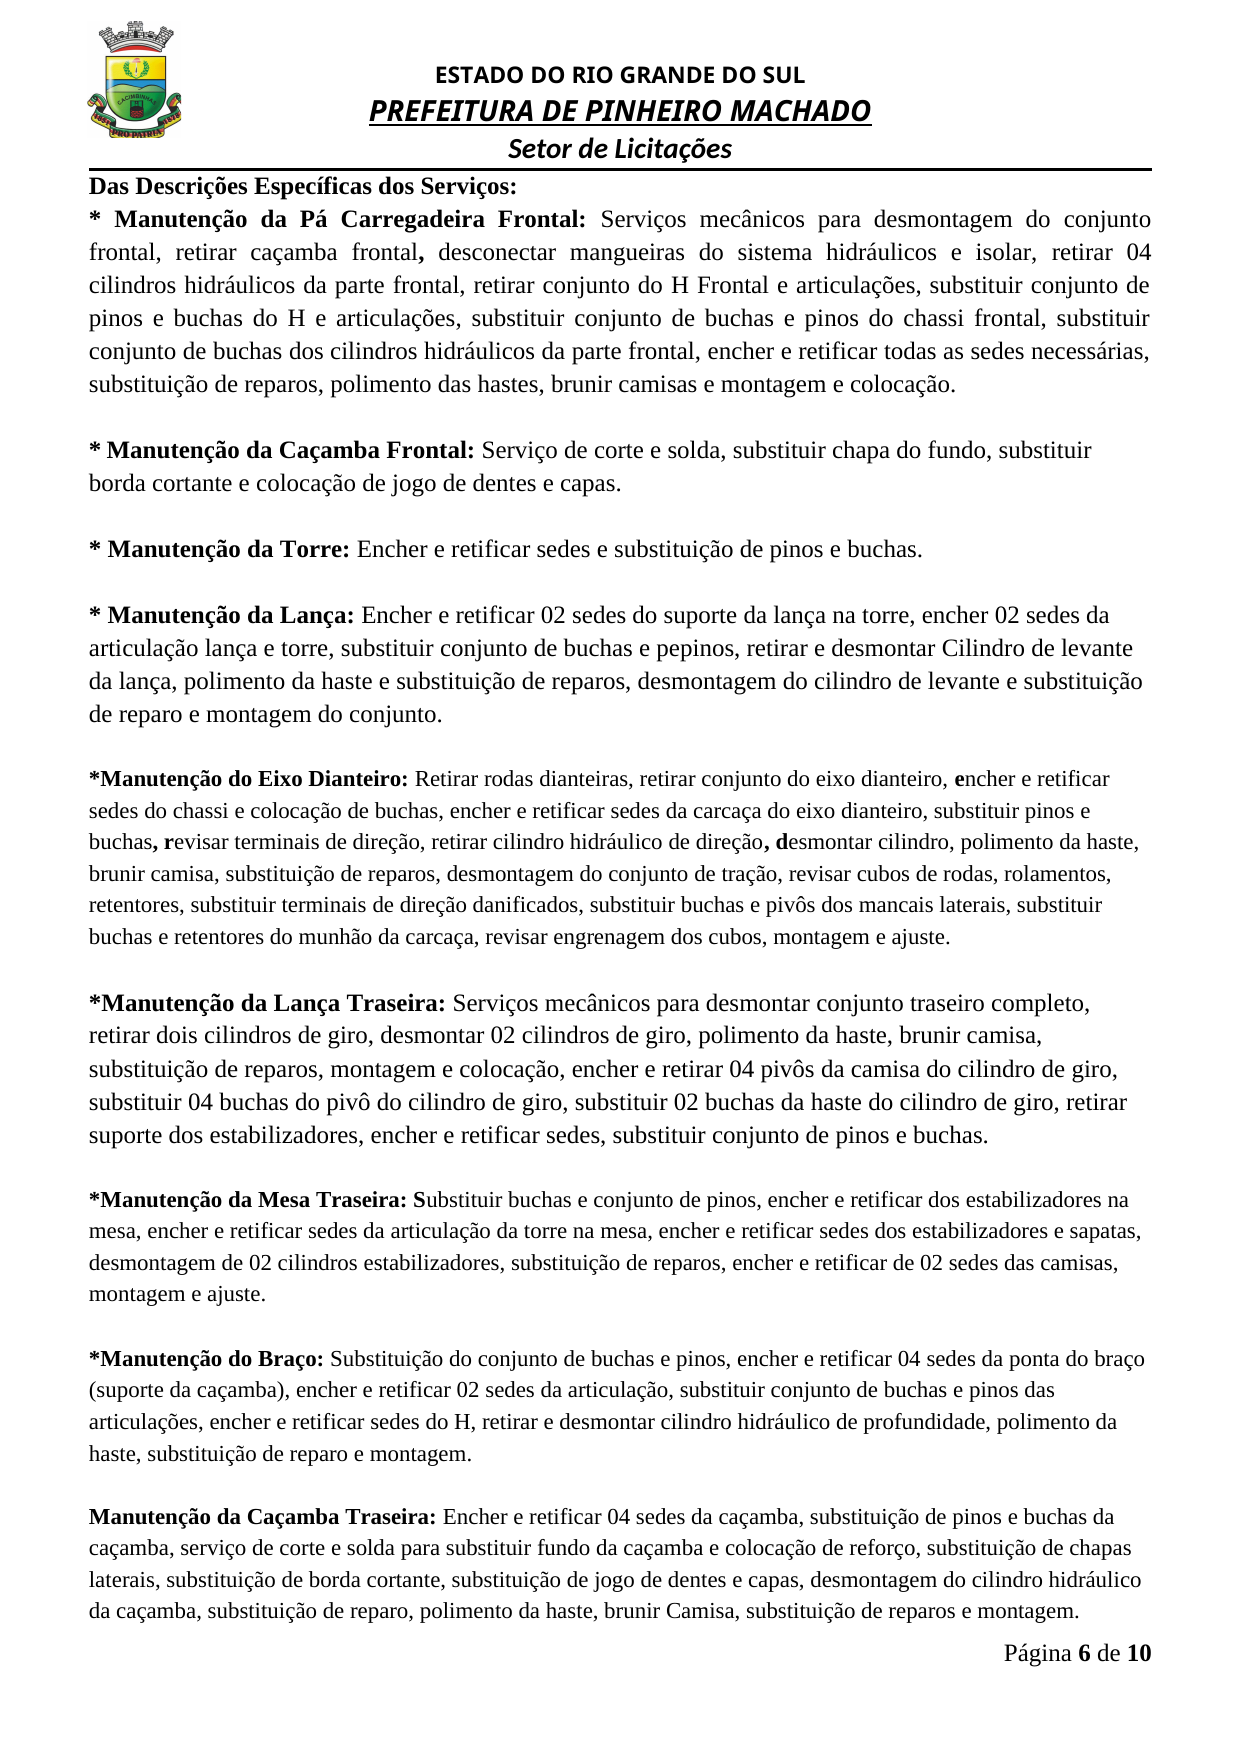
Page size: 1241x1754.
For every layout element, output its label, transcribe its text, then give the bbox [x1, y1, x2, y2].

text *Manutenção do Braço: Substituição do conjunto de buchas e pinos, encher e retificar 04 sedes da ponta do braço (suporte da caçamba), encher e retificar 02 sedes da articulação, substituir conjunto de buchas e pinos das articulações, encher e retificar sedes do H, retirar e desmontar cilindro hidráulico de profundidade, polimento da haste, substituição de reparo e montagem. [89, 1345, 1152, 1466]
text * Manutenção da Lança: Encher e retificar 02 sedes do suporte da lança na torre, encher 02 sedes da articulação lança e torre, substituir conjunto de buchas e pepinos, retirar e desmontar Cilindro de levante da lança, polimento da haste e substituição de reparos, desmontagem do cilindro de levante e substituição de reparo e montagem do conjunto. [89, 600, 1152, 728]
text * Manutenção da Caçamba Frontal: Serviço de corte e solda, substituir chapa do fundo, substituir borda cortante e colocação de jogo de dentes e capas. [89, 435, 1152, 497]
text *Manutenção da Mesa Traseira: Substituir buchas e conjunto de pinos, encher e retificar dos estabilizadores na mesa, encher e retificar sedes da articulação da torre na mesa, encher e retificar sedes dos estabilizadores e sapatas, desmontagem de 02 cilindros estabilizadores, substituição de reparos, encher e retificar de 02 sedes das camisas, montagem e ajuste. [89, 1186, 1152, 1307]
picture [87, 21, 182, 138]
text *Manutenção da Lança Traseira: Serviços mecânicos para desmontar conjunto traseiro completo, retirar dois cilindros de giro, desmontar 02 cilindros de giro, polimento da haste, brunir camisa, substituição de reparos, montagem e colocação, encher e retirar 04 pivôs da camisa do cilindro de giro, substituir 04 buchas do pivô do cilindro de giro, substituir 02 buchas da haste do cilindro de giro, retirar suporte dos estabilizadores, encher e retificar sedes, substituir conjunto de pinos e buchas. [89, 988, 1152, 1148]
text *Manutenção do Eixo Dianteiro: Retirar rodas dianteiras, retirar conjunto do eixo dianteiro, encher e retificar sedes do chassi e colocação de buchas, encher e retificar sedes da carcaça do eixo dianteiro, substituir pinos e buchas, revisar terminais de direção, retirar cilindro hidráulico de direção, desmontar cilindro, polimento da haste, brunir camisa, substituição de reparos, desmontagem do conjunto de tração, revisar cubos de rodas, rolamentos, retentores, substituir terminais de direção danificados, substituir buchas e pivôs dos mancais laterais, substituir buchas e retentores do munhão da carcaça, revisar engrenagem dos cubos, montagem e ajuste. [89, 765, 1152, 949]
text Das Descrições Específicas dos Serviços: [89, 171, 1152, 199]
text * Manutenção da Torre: Encher e retificar sedes e substituição de pinos e buchas. [89, 534, 1152, 563]
text Manutenção da Caçamba Traseira: Encher e retificar 04 sedes da caçamba, substituição de pinos e buchas da caçamba, serviço de corte e solda para substituir fundo da caçamba e colocação de reforço, substituição de chapas laterais, substituição de borda cortante, substituição de jogo de dentes e capas, desmontagem do cilindro hidráulico da caçamba, substituição de reparo, polimento da haste, brunir Camisa, substituição de reparos e montagem. [89, 1503, 1152, 1624]
text * Manutenção da Pá Carregadeira Frontal: Serviços mecânicos para desmontagem do conjunto frontal, retirar caçamba frontal, desconectar mangueiras do sistema hidráulicos e isolar, retirar 04 cilindros hidráulicos da parte frontal, retirar conjunto do H Frontal e articulações, substituir conjunto de pinos e buchas do H e articulações, substituir conjunto de buchas e pinos do chassi frontal, substituir conjunto de buchas dos cilindros hidráulicos da parte frontal, encher e retificar todas as sedes necessárias, substituição de reparos, polimento das hastes, brunir camisas e montagem e colocação. [89, 204, 1152, 398]
